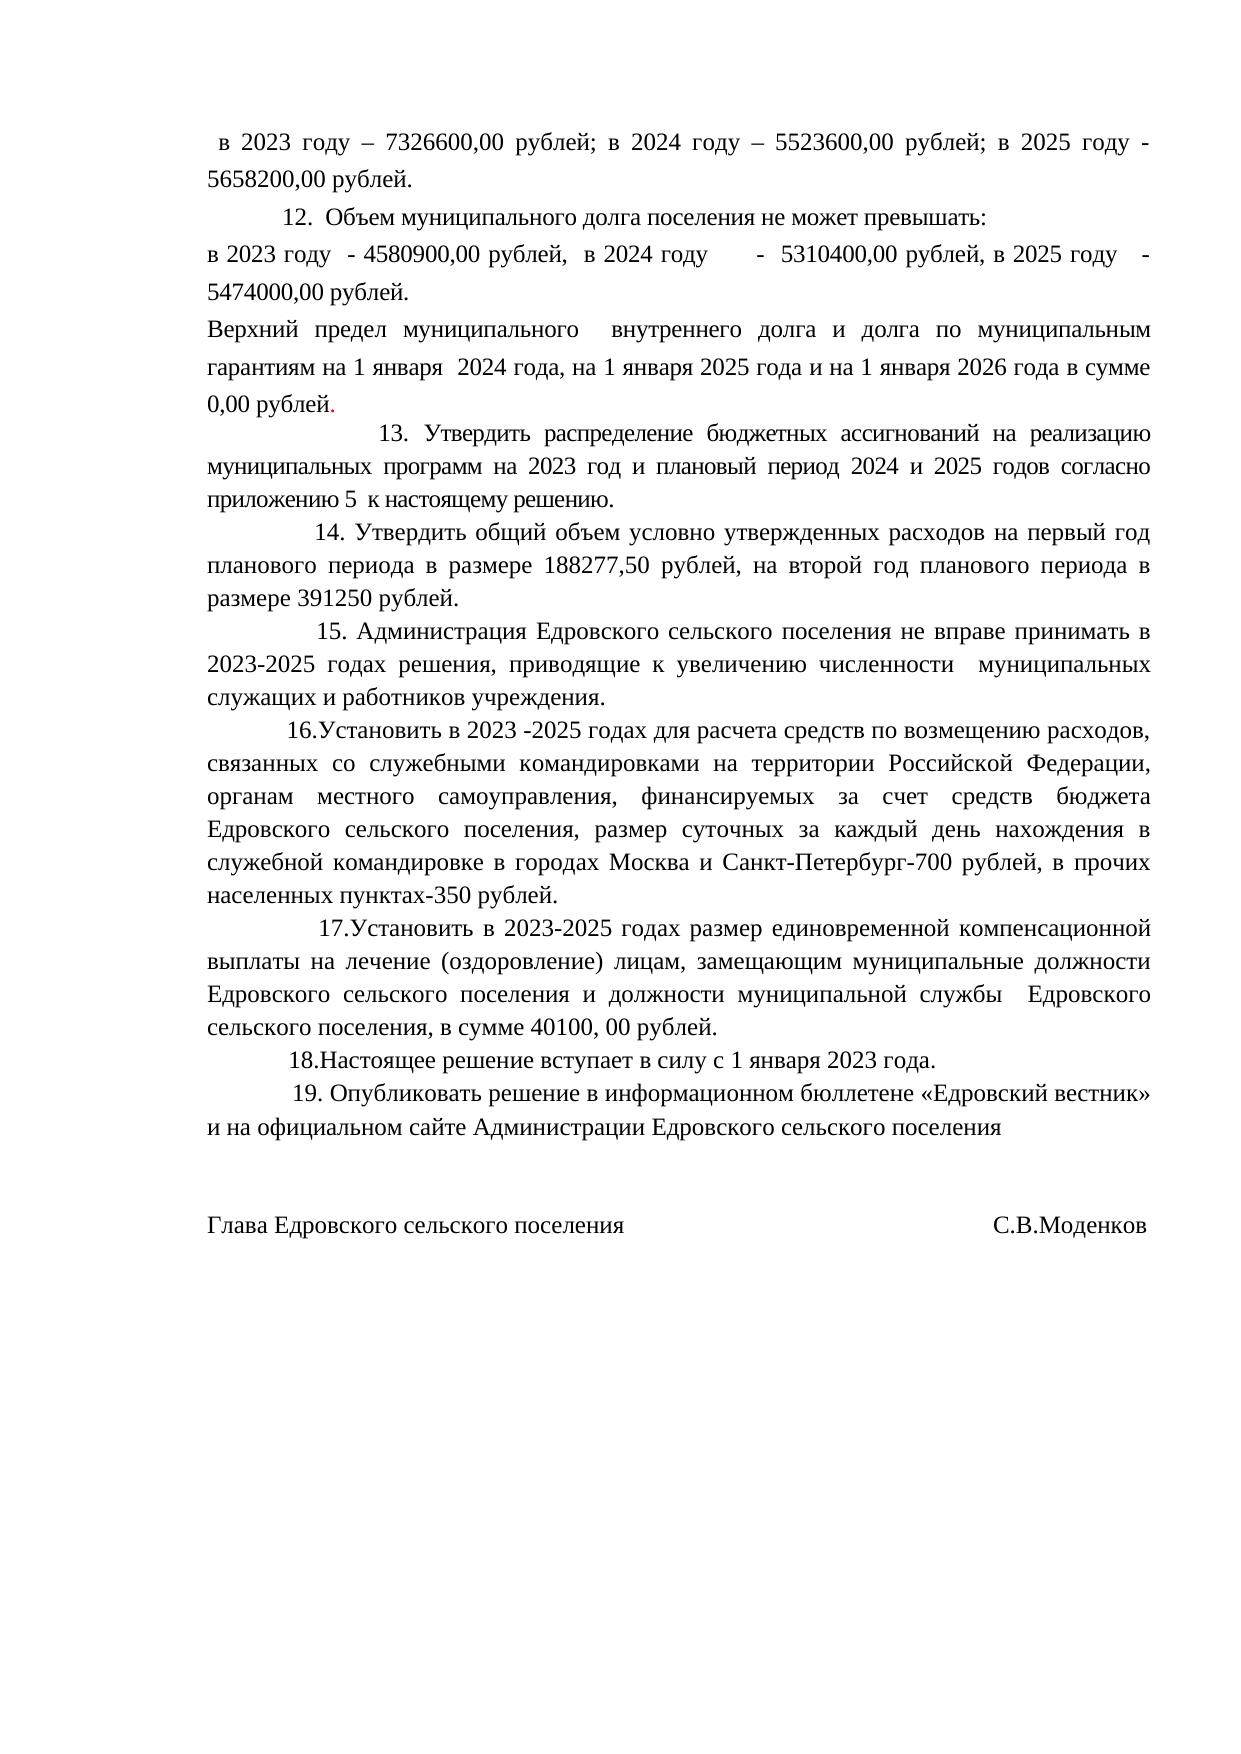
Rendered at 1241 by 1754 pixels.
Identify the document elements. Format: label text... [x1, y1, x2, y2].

text 16.Установить в 2023 -2025 годах для расчета средств по возмещению расходов, связанных со служебными командировками на территории Российской Федерации, органам местного самоуправления, финансируемых за счет средств бюджета Едровского сельского поселения, размер суточных за каждый день нахождения в служебной командировке в городах Москва и Санкт-Петербург-700 рублей, в прочих населенных пунктах-350 рублей. [207, 715, 1152, 909]
text в 2023 году – 7326600,00 рублей; в 2024 году – 5523600,00 рублей; в 2025 году -5658200,00 рублей. [207, 118, 1152, 193]
text 13. Утвердить распределение бюджетных ассигнований на реализацию муниципальных программ на 2023 год и плановый период 2024 и 2025 годов согласно приложению 5 к настоящему решению. [207, 418, 1152, 513]
text 17.Установить в 2023-2025 годах размер единовременной компенсационной выплаты на лечение (оздоровление) лицам, замещающим муниципальные должности Едровского сельского поселения и должности муниципальной службы Едровского сельского поселения, в сумме 40100, 00 рублей. [207, 913, 1152, 1041]
text в 2023 году - 4580900,00 рублей, в 2024 году - 5310400,00 рублей, в 2025 году - 5474000,00 рублей. [207, 231, 1152, 306]
text Верхний предел муниципального внутреннего долга и долга по муниципальным гарантиям на 1 января 2024 года, на 1 января 2025 года и на 1 января 2026 года в сумме 0,00 рублей. [207, 306, 1152, 418]
text Глава Едровского сельского поселения С.В.Моденков [207, 1211, 1152, 1239]
text 19. Опубликовать решение в информационном бюллетене «Едровский вестник» и на официальном сайте Администрации Едровского сельского поселения [207, 1078, 1152, 1140]
text 12. Объем муниципального долга поселения не может превышать: [207, 193, 1152, 231]
text 14. Утвердить общий объем условно утвержденных расходов на первый год планового периода в размере 188277,50 рублей, на второй год планового периода в размере 391250 рублей. [207, 517, 1152, 612]
text 15. Администрация Едровского сельского поселения не вправе принимать в 2023-2025 годах решения, приводящие к увеличению численности муниципальных служащих и работников учреждения. [207, 616, 1152, 711]
text 18.Настоящее решение вступает в силу с 1 января 2023 года. [207, 1046, 1152, 1074]
